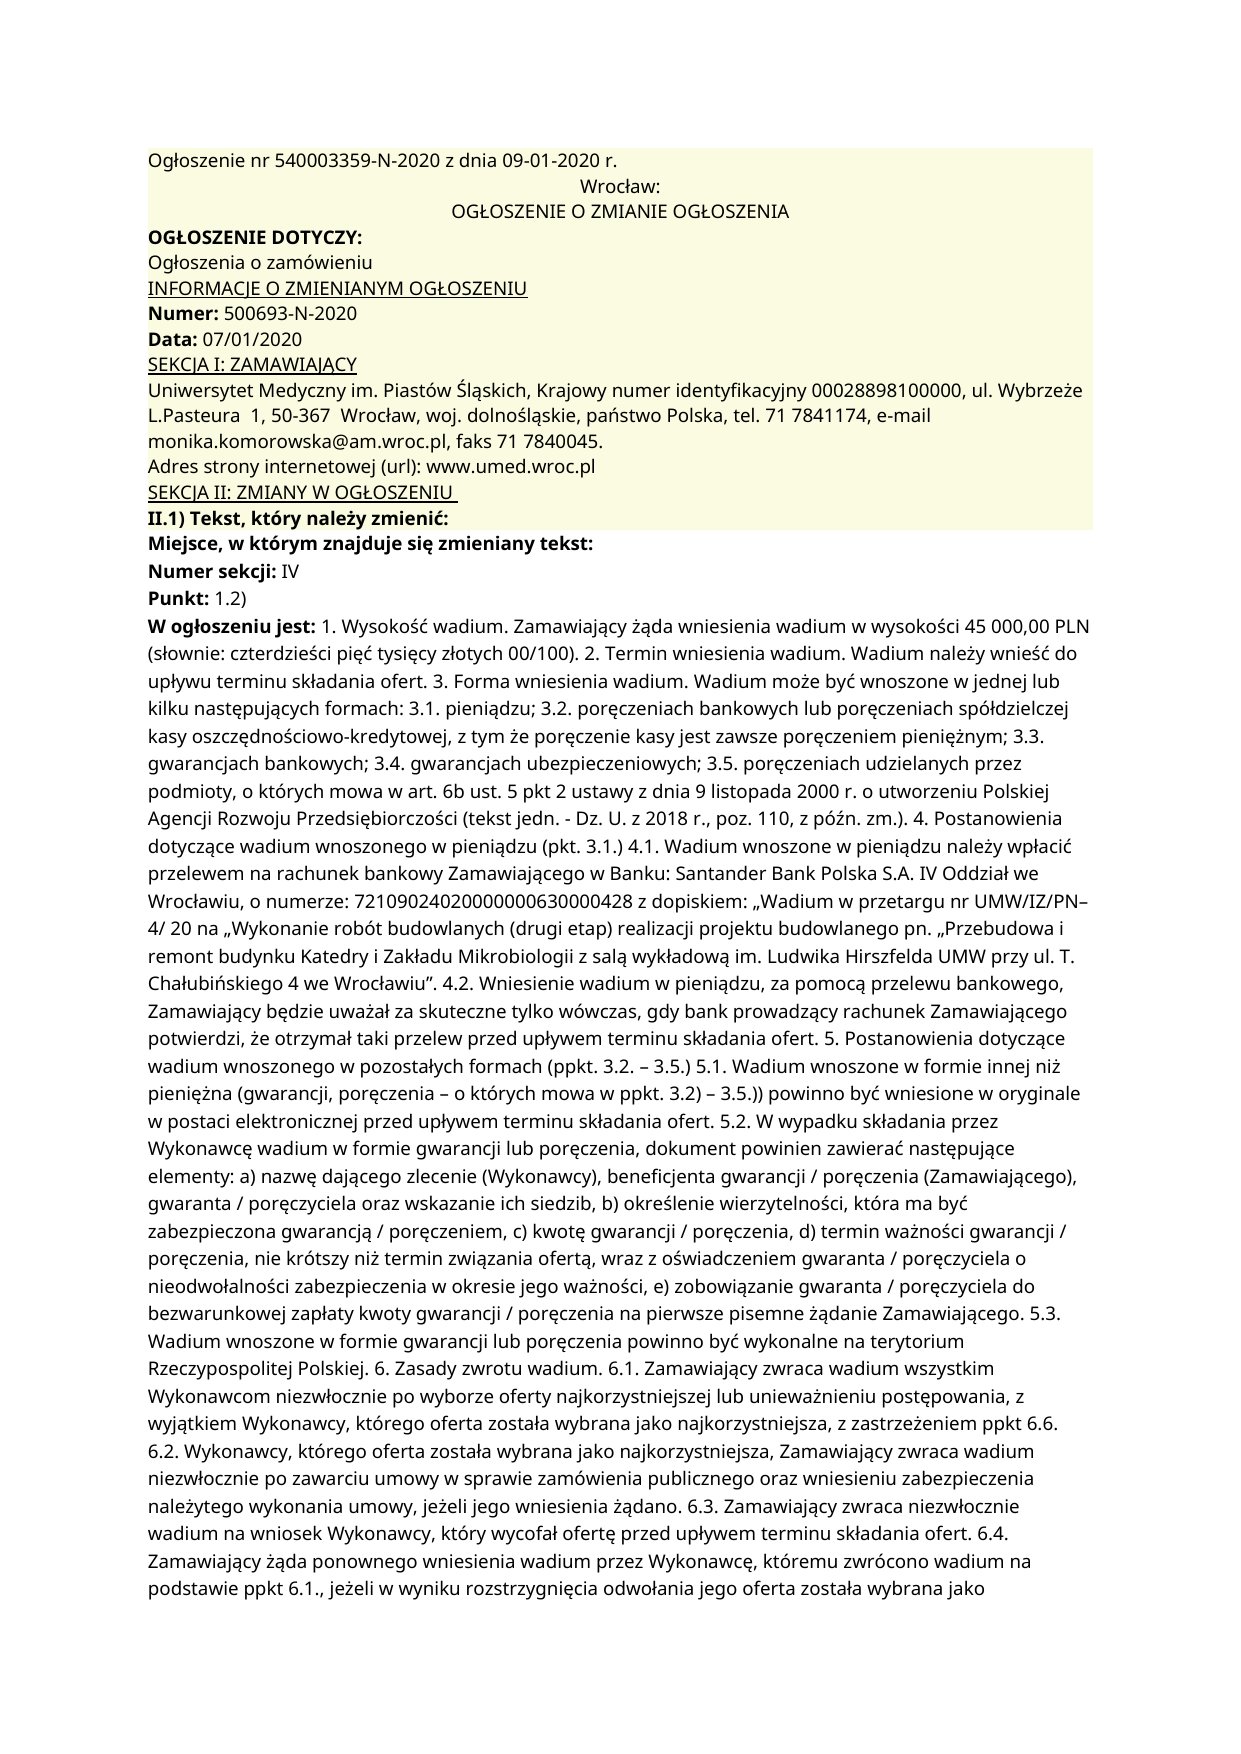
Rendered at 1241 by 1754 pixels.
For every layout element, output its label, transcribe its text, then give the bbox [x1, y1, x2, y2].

text Ogłoszenia o zamówieniu [148, 250, 1093, 275]
text SEKCJA II: ZMIANY W OGŁOSZENIU [148, 479, 1093, 505]
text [148, 530, 1093, 1601]
text Ogłoszenie nr 540003359-N-2020 z dnia 09-01-2020 r. [148, 148, 1093, 173]
text Numer: 500693-N-2020 Data: 07/01/2020 [148, 301, 1093, 352]
text OGŁOSZENIE DOTYCZY: [148, 224, 1093, 250]
text Uniwersytet Medyczny im. Piastów Śląskich, Krajowy numer identyfikacyjny 00028898100000, ul. Wybrzeże L.Pasteura 1, 50-367 Wrocław, woj. dolnośląskie, państwo Polska, tel. 71 7841174, e-mail monika.komorowska@am.wroc.pl, faks 71 7840045. Adres strony internetowej (url): www.umed.wroc.pl [148, 377, 1093, 479]
text II.1) Tekst, który należy zmienić: [148, 505, 1093, 530]
text INFORMACJE O ZMIENIANYM OGŁOSZENIU [148, 275, 1093, 301]
text SEKCJA I: ZAMAWIAJĄCY [148, 352, 1093, 377]
text Wrocław: OGŁOSZENIE O ZMIANIE OGŁOSZENIA [148, 173, 1093, 224]
